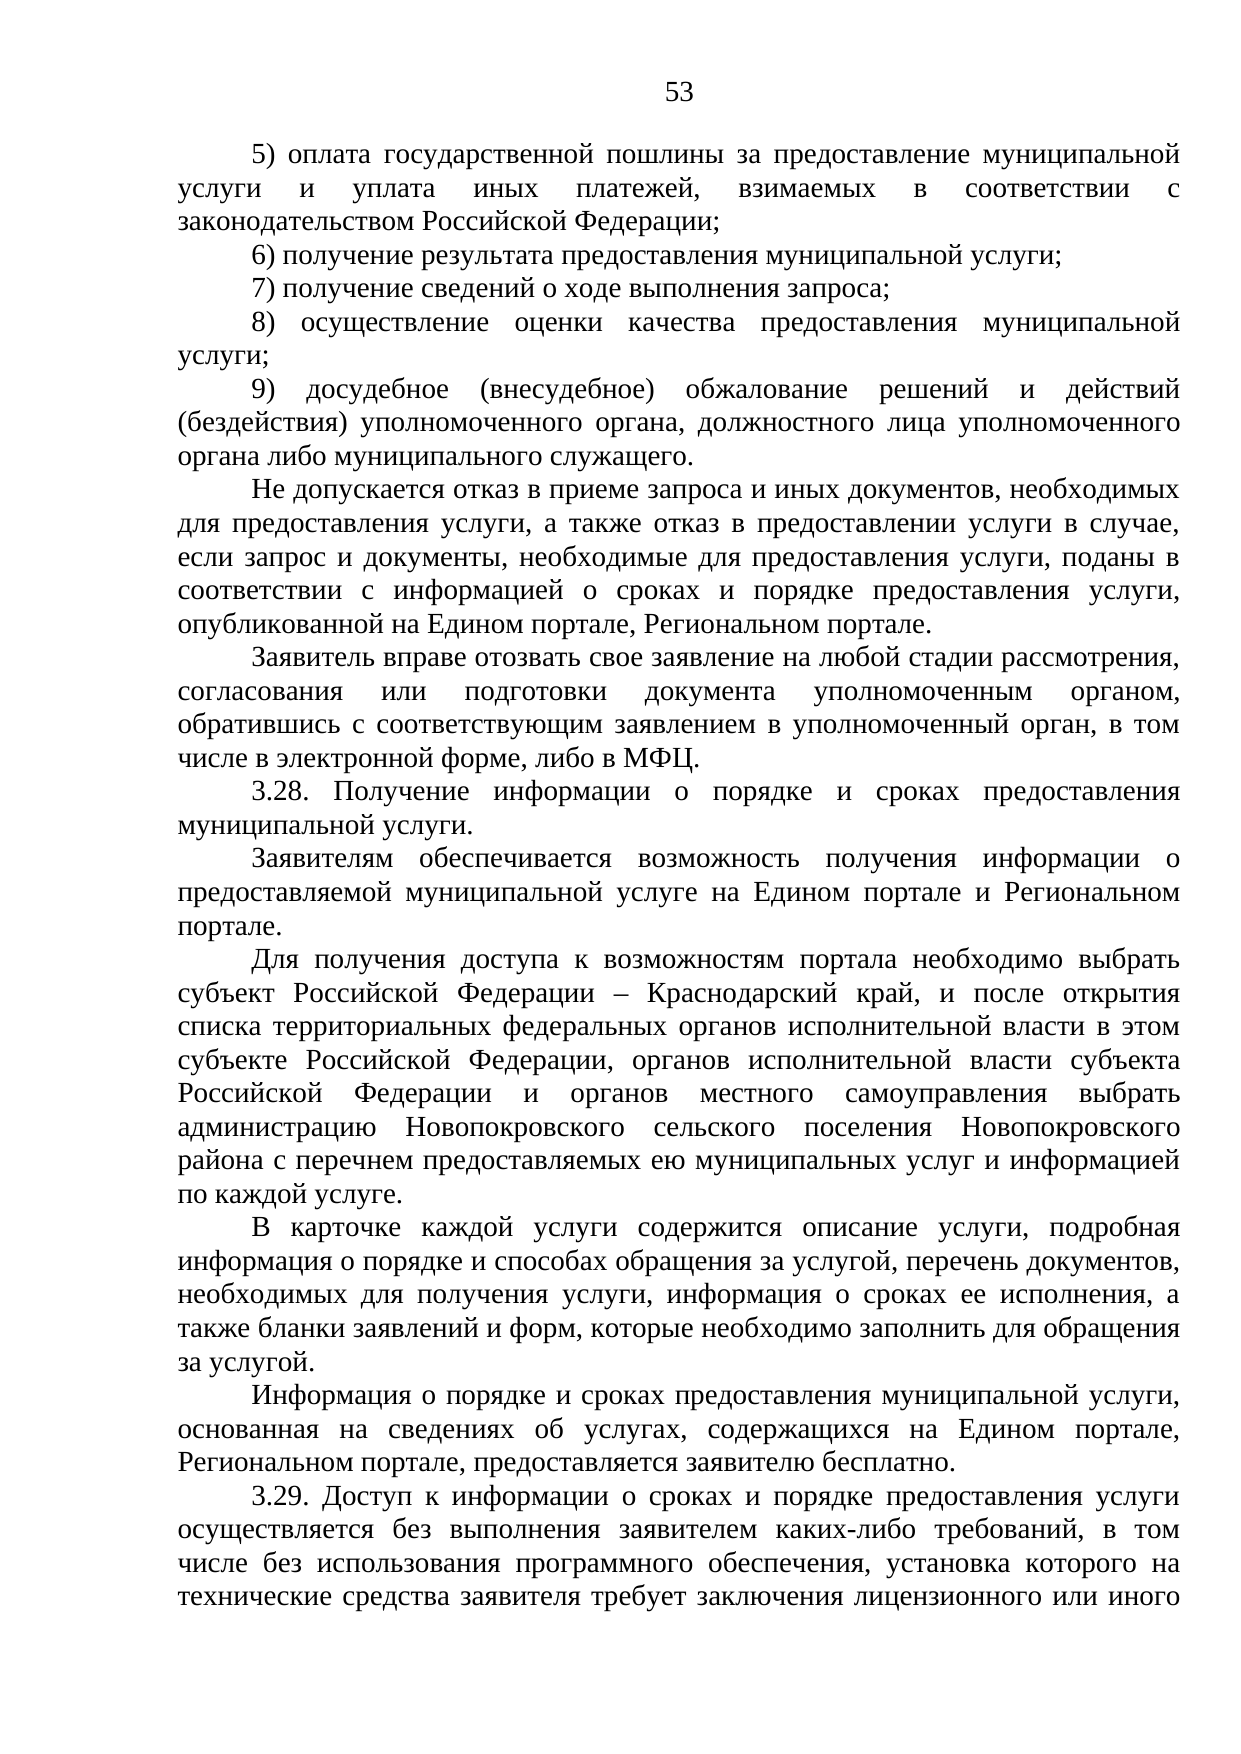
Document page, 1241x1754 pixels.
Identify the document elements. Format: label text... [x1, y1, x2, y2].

text Заявитель вправе отозвать свое заявление на любой стадии рассмотрения, согласования или подготовки документа уполномоченным органом, обратившись с соответствующим заявлением в уполномоченный орган, в том числе в электронной форме, либо в МФЦ. [177, 639, 1181, 773]
text 3.28. Получение информации о порядке и сроках предоставления муниципальной услуги. [177, 773, 1181, 841]
text 5) оплата государственной пошлины за предоставление муниципальной услуги и уплата иных платежей, взимаемых в соответствии с законодательством Российской Федерации; [177, 136, 1181, 237]
text Информация о порядке и сроках предоставления муниципальной услуги, основанная на сведениях об услугах, содержащихся на Едином портале, Региональном портале, предоставляется заявителю бесплатно. [177, 1377, 1181, 1478]
text В карточке каждой услуги содержится описание услуги, подробная информация о порядке и способах обращения за услугой, перечень документов, необходимых для получения услуги, информация о сроках ее исполнения, а также бланки заявлений и форм, которые необходимо заполнить для обращения за услугой. [177, 1209, 1181, 1377]
text 8) осуществление оценки качества предоставления муниципальной услуги; [177, 304, 1181, 371]
text Для получения доступа к возможностям портала необходимо выбрать субъект Российской Федерации – Краснодарский край, и после открытия списка территориальных федеральных органов исполнительной власти в этом субъекте Российской Федерации, органов исполнительной власти субъекта Российской Федерации и органов местного самоуправления выбрать администрацию Новопокровского сельского поселения Новопокровского района с перечнем предоставляемых ею муниципальных услуг и информацией по каждой услуге. [177, 941, 1181, 1209]
text Не допускается отказ в приеме запроса и иных документов, необходимых для предоставления услуги, а также отказ в предоставлении услуги в случае, если запрос и документы, необходимые для предоставления услуги, поданы в соответствии с информацией о сроках и порядке предоставления услуги, опубликованной на Едином портале, Региональном портале. [177, 472, 1181, 639]
text 9) досудебное (внесудебное) обжалование решений и действий (бездействия) уполномоченного органа, должностного лица уполномоченного органа либо муниципального служащего. [177, 371, 1181, 472]
text 6) получение результата предоставления муниципальной услуги; [177, 237, 1181, 270]
text Заявителям обеспечивается возможность получения информации о предоставляемой муниципальной услуге на Едином портале и Региональном портале. [177, 841, 1181, 941]
text 7) получение сведений о ходе выполнения запроса; [177, 270, 1181, 304]
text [177, 1478, 1181, 1612]
